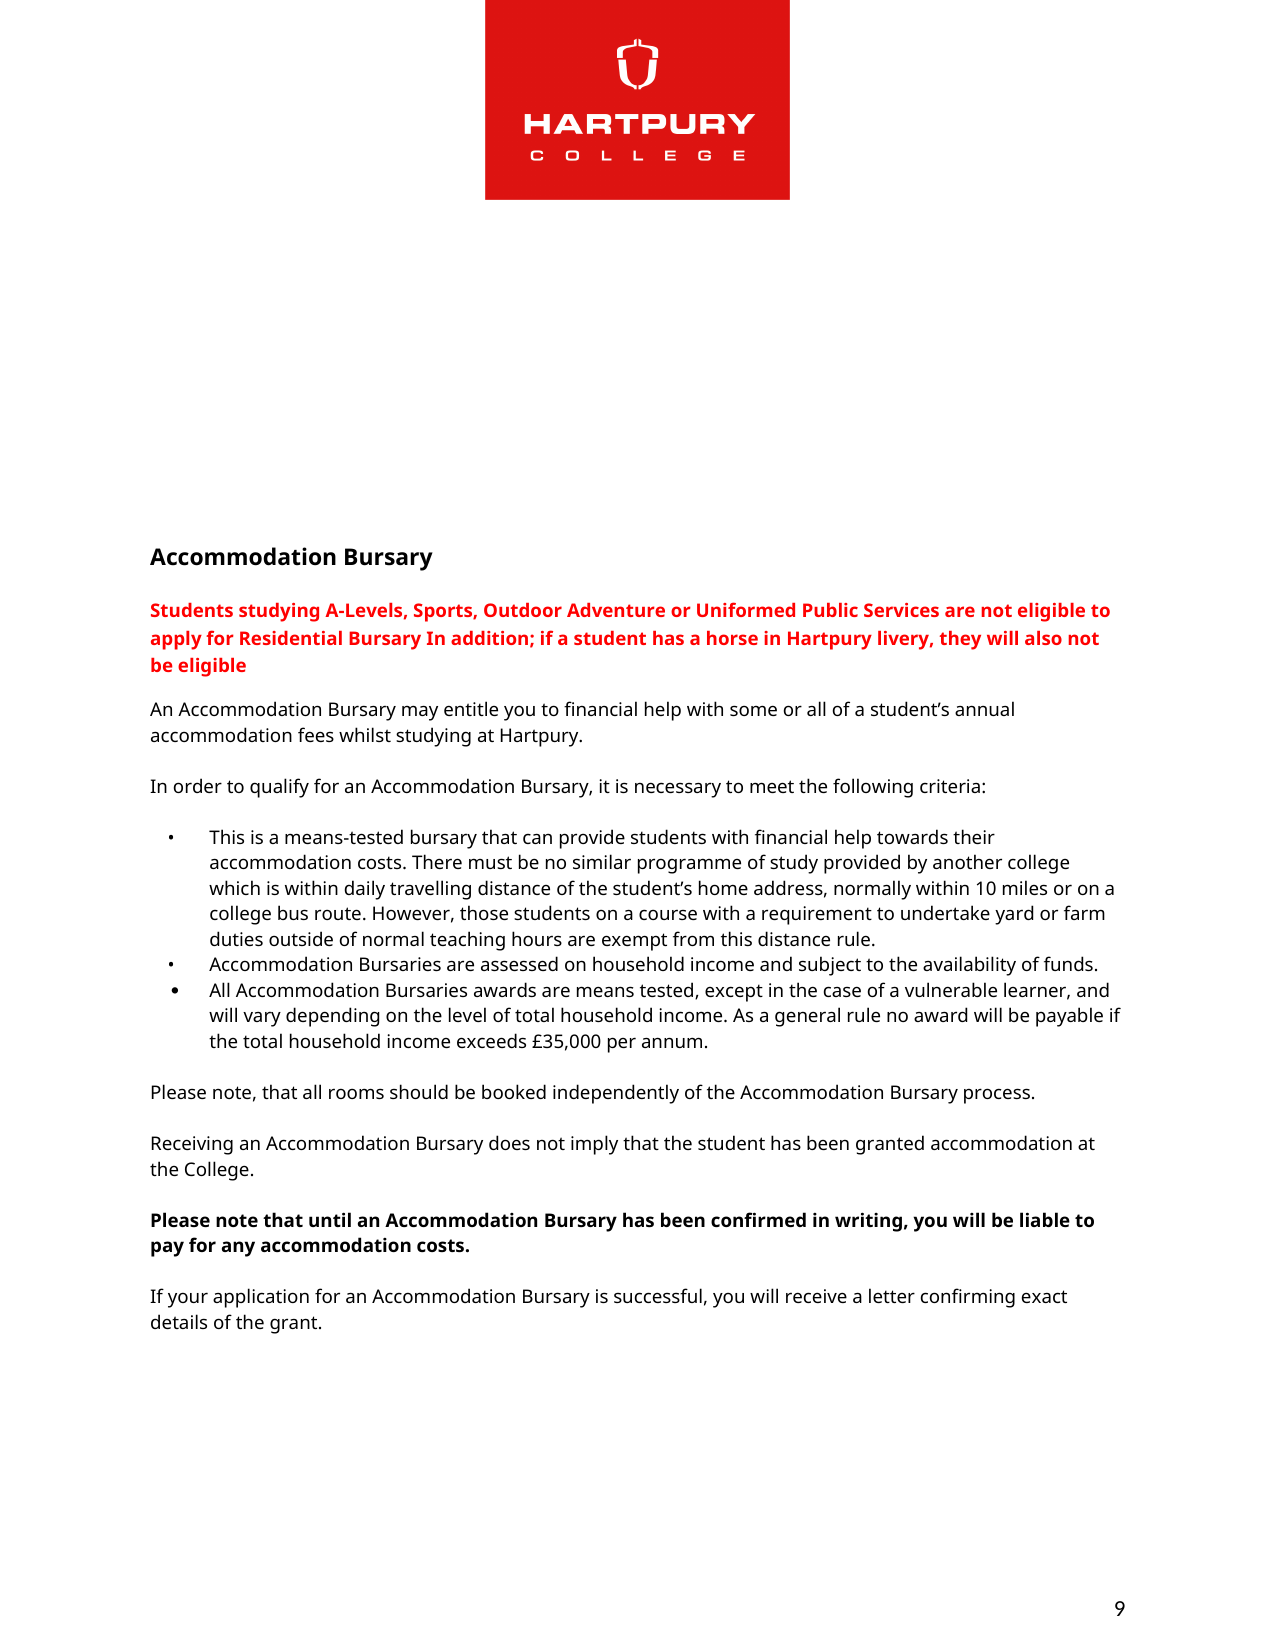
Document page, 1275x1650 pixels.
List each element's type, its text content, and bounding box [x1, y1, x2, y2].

text • Accommodation Bursaries are assessed on household income and subject to the availability of funds. [167, 952, 1125, 977]
text Accommodation Bursary [150, 541, 1125, 572]
text Please note, that all rooms should be booked independently of the Accommodation Bursary process. [150, 1079, 1125, 1105]
picture [485, 0, 790, 200]
text Students studying A-Levels, Sports, Outdoor Adventure or Uniformed Public Services are not eligible to apply for Residential Bursary In addition; if a student has a horse in Hartpury livery, they will also not be eligible [150, 597, 1125, 678]
text • This is a means-tested bursary that can provide students with financial help towards their accommodation costs. There must be no similar programme of study provided by another college which is within daily travelling distance of the student’s home address, normally within 10 miles or on a college bus route. However, those students on a course with a requirement to undertake yard or farm duties outside of normal teaching hours are exempt from this distance rule. [167, 824, 1125, 952]
text If your application for an Accommodation Bursary is successful, you will receive a letter confirming exact details of the grant. [150, 1283, 1125, 1334]
list All Accommodation Bursaries awards are means tested, except in the case of a vulnerable learner, and will vary depending on the level of total household income. As a general rule no award will be payable if the total household income exceeds £35,000 per annum. [172, 977, 1125, 1054]
text In order to qualify for an Accommodation Bursary, it is necessary to meet the following criteria: [150, 773, 1125, 799]
text An Accommodation Bursary may entitle you to financial help with some or all of a student’s annual accommodation fees whilst studying at Hartpury. [150, 697, 1125, 748]
text Please note that until an Accommodation Bursary has been confirmed in writing, you will be liable to pay for any accommodation costs. [150, 1207, 1125, 1258]
text Receiving an Accommodation Bursary does not imply that the student has been granted accommodation at the College. [150, 1130, 1125, 1181]
